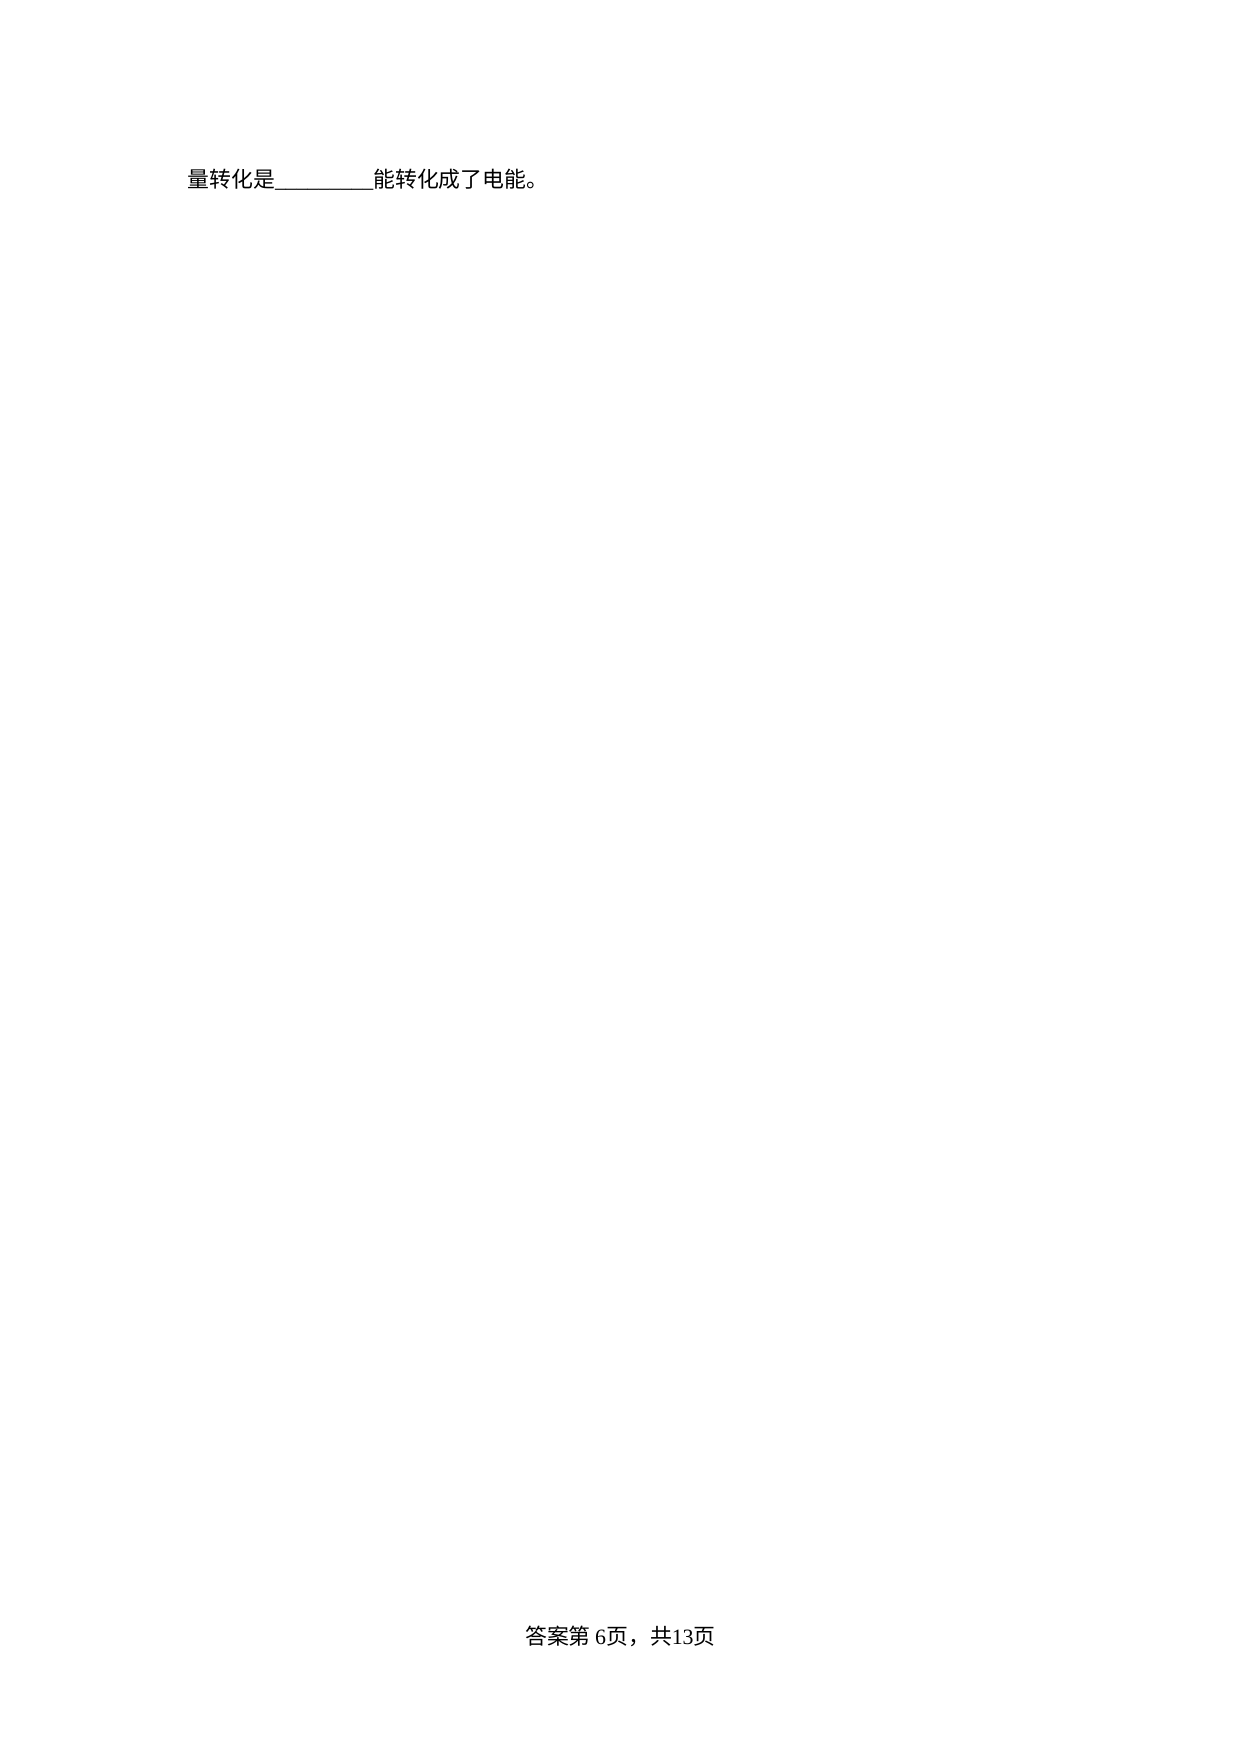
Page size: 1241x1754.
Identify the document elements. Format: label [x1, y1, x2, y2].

text [187, 162, 1053, 194]
